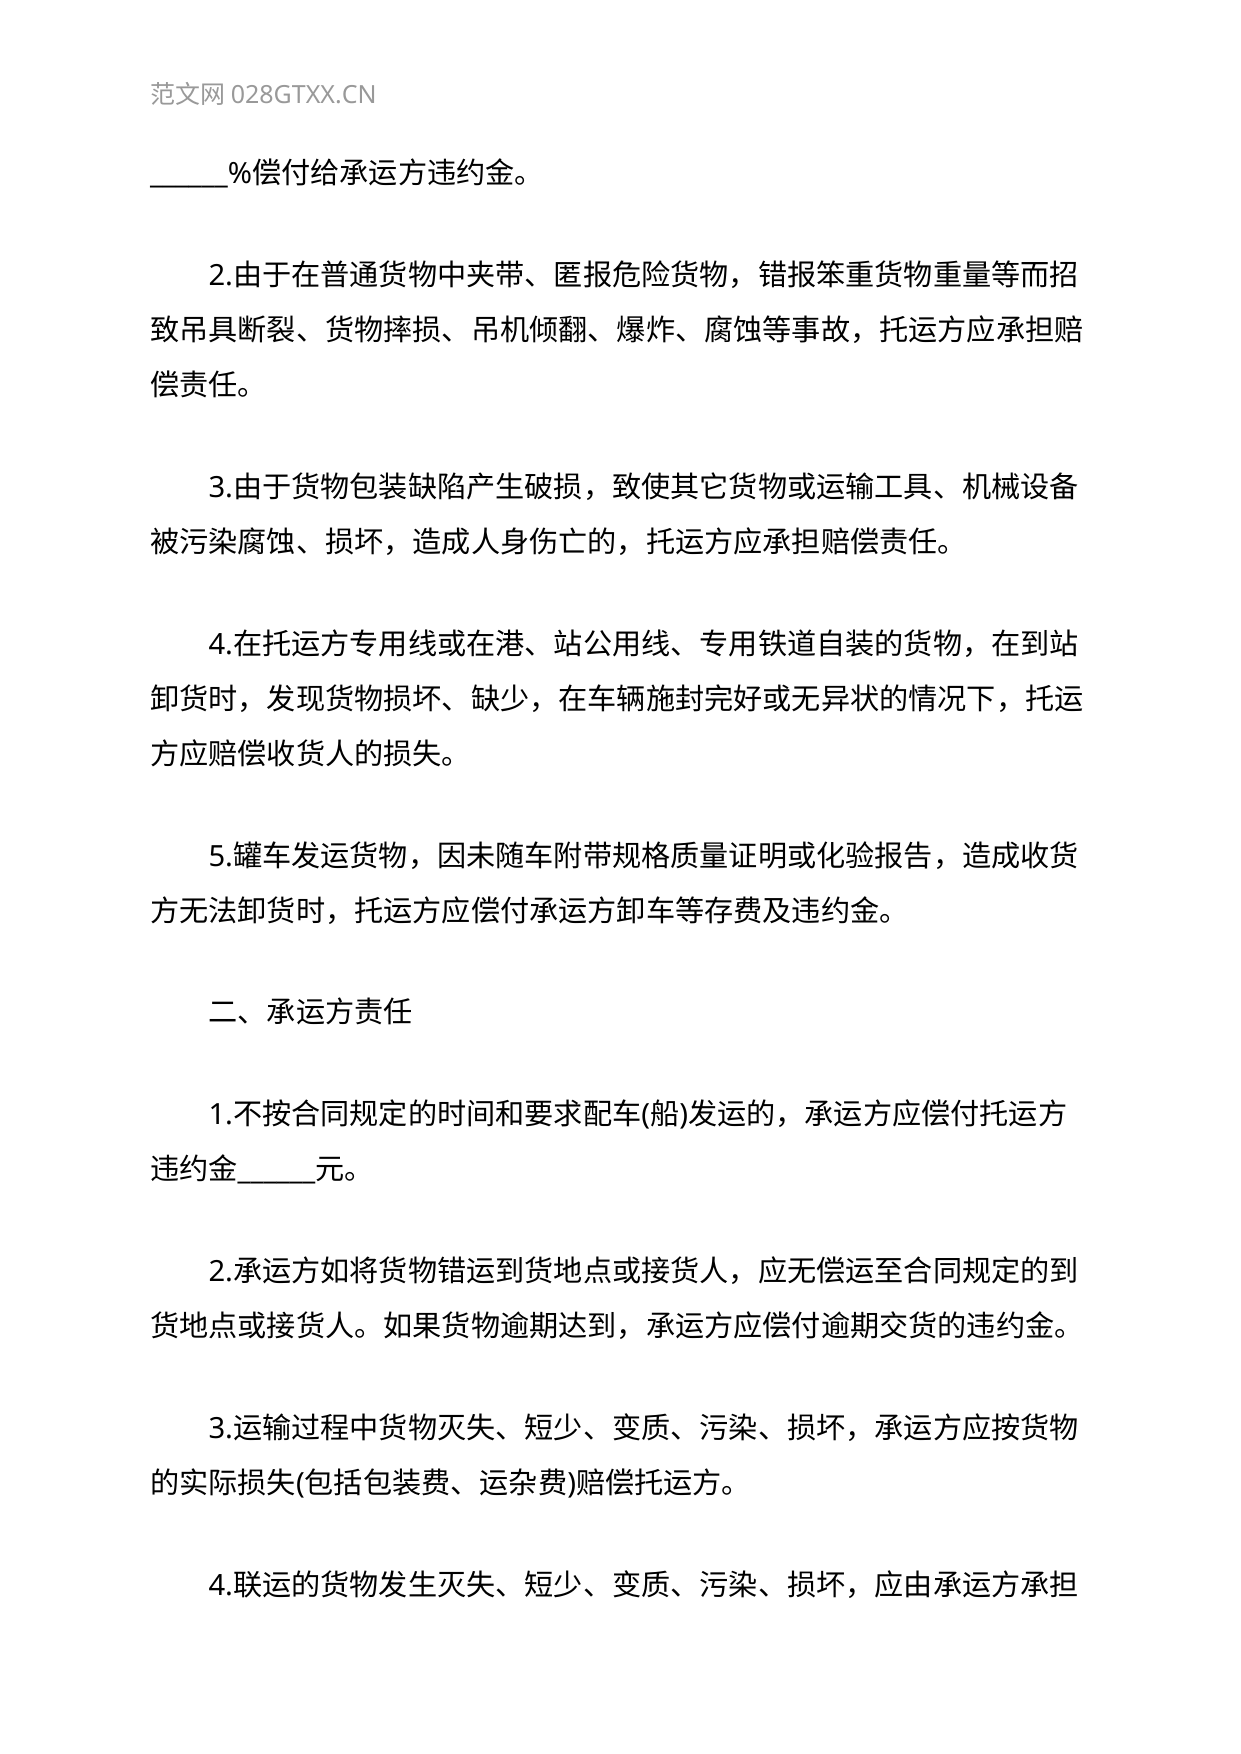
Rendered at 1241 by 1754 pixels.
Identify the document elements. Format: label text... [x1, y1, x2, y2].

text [150, 150, 1090, 192]
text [150, 1561, 1090, 1604]
text 5.罐车发运货物，因未随车附带规格质量证明或化验报告，造成收货方无法卸货时，托运方应偿付承运方卸车等存费及违约金。 [150, 832, 1090, 929]
text 二、承运方责任 [150, 989, 1090, 1031]
text 4.在托运方专用线或在港、站公用线、专用铁道自装的货物，在到站卸货时，发现货物损坏、缺少，在车辆施封完好或无异状的情况下，托运方应赔偿收货人的损失。 [150, 620, 1090, 773]
text 2.承运方如将货物错运到货地点或接货人，应无偿运至合同规定的到货地点或接货人。如果货物逾期达到，承运方应偿付逾期交货的违约金。 [150, 1248, 1090, 1345]
text 3.由于货物包装缺陷产生破损，致使其它货物或运输工具、机械设备被污染腐蚀、损坏，造成人身伤亡的，托运方应承担赔偿责任。 [150, 464, 1090, 561]
text 3.运输过程中货物灭失、短少、变质、污染、损坏，承运方应按货物的实际损失(包括包装费、运杂费)赔偿托运方。 [150, 1404, 1090, 1502]
text 2.由于在普通货物中夹带、匿报危险货物，错报笨重货物重量等而招致吊具断裂、货物摔损、吊机倾翻、爆炸、腐蚀等事故，托运方应承担赔偿责任。 [150, 252, 1090, 404]
text 1.不按合同规定的时间和要求配车(船)发运的，承运方应偿付托运方违约金______元。 [150, 1091, 1090, 1188]
